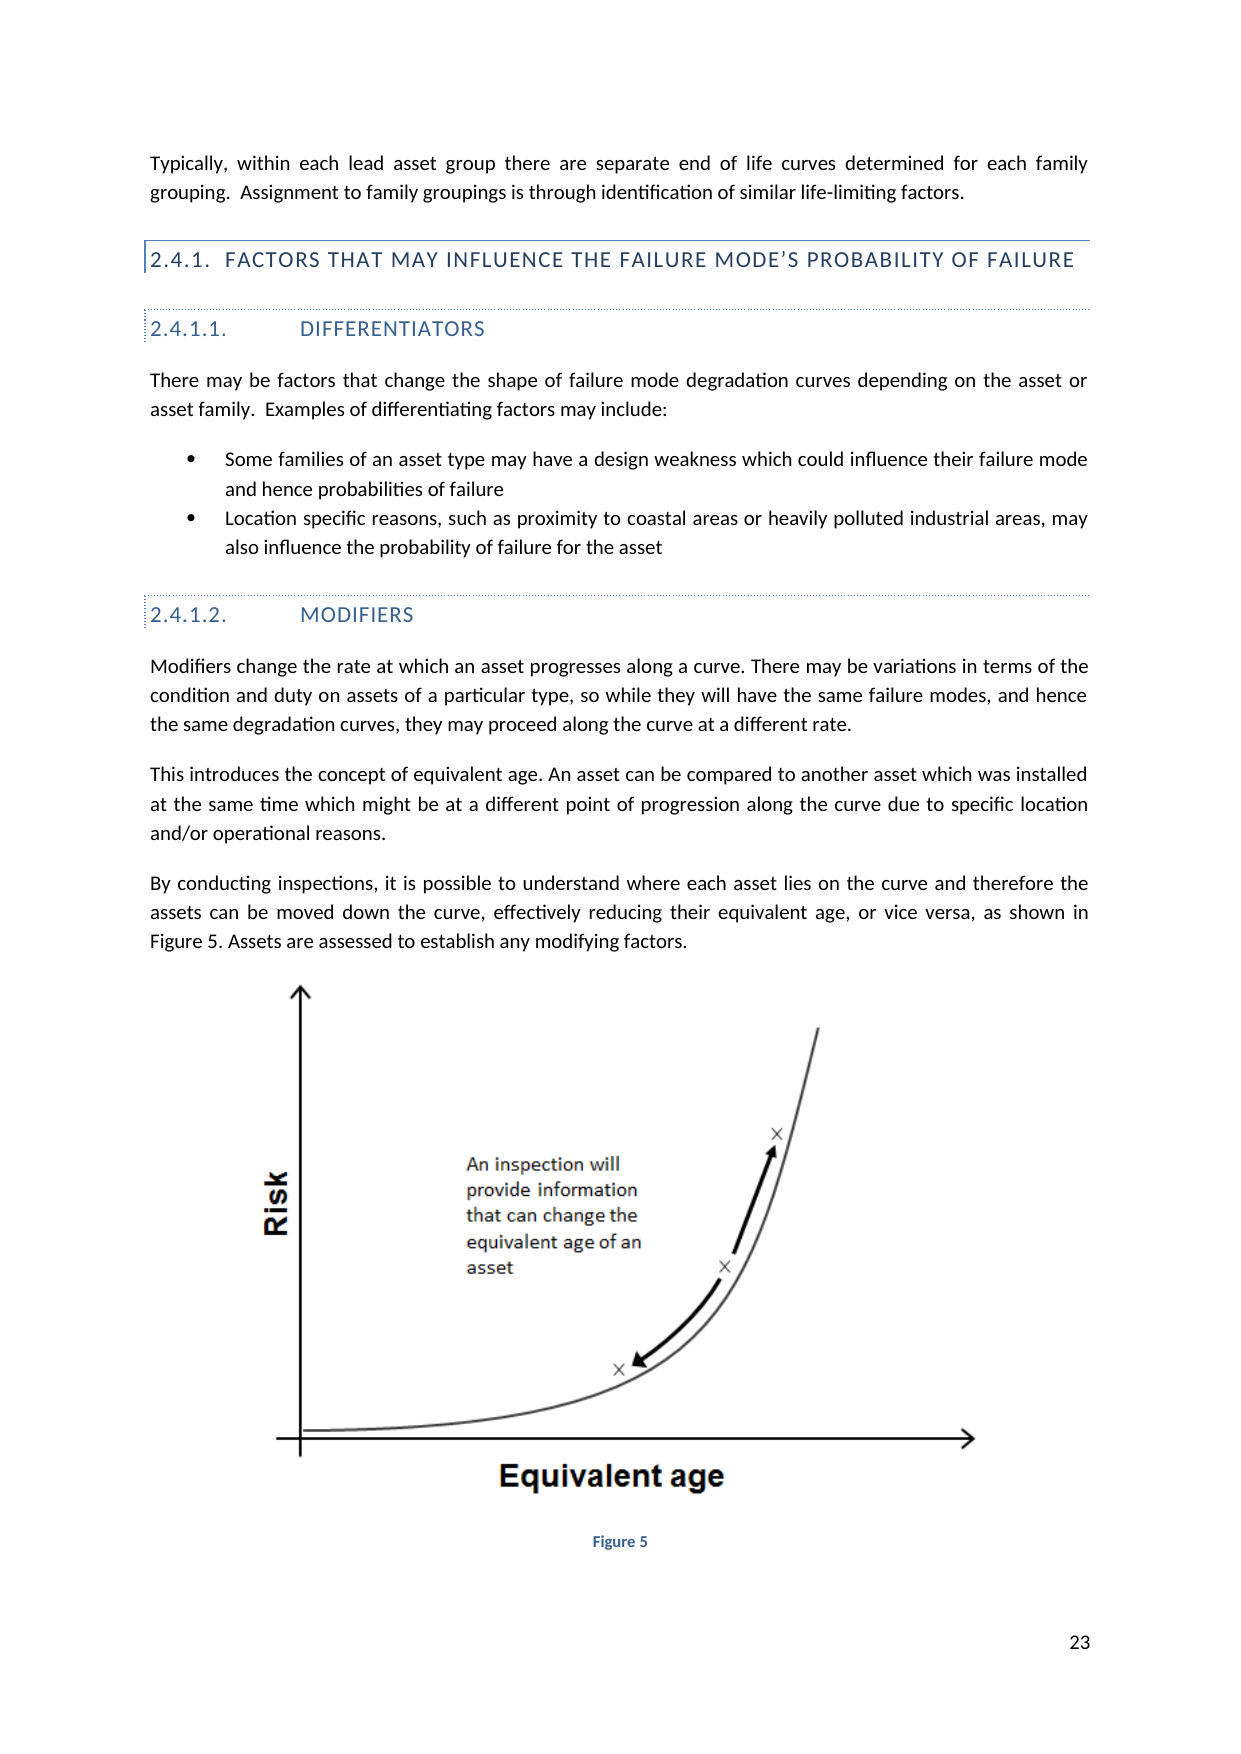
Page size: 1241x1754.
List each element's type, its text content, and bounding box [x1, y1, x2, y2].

picture [255, 978, 986, 1507]
text By conducting inspections, it is possible to understand where each asset lies on the curve and therefore the assets can be moved down the curve, effectively reducing their equivalent age, or vice versa, as shown in Figure 5. Assets are assessed to establish any modifying factors. [150, 870, 1090, 954]
text Figure 5 [150, 1531, 1090, 1551]
subtitle Modifiers [144, 594, 1090, 628]
subtitle Factors that may influence the Failure Mode’s Probability of Failure [146, 241, 1090, 273]
text Modifiers change the rate at which an asset progresses along a curve. There may be variations in terms of the condition and duty on assets of a particular type, so while they will have the same failure modes, and hence the same degradation curves, they may proceed along the curve at a different rate. [150, 653, 1090, 737]
list Location specific reasons, such as proximity to coastal areas or heavily polluted industrial areas, may also influence the probability of failure for the asset [187, 505, 1090, 559]
subtitle Differentiators [144, 309, 1090, 342]
text There may be factors that change the shape of failure mode degradation curves depending on the asset or asset family. Examples of differentiating factors may include: [150, 367, 1090, 422]
text Typically, within each lead asset group there are separate end of life curves determined for each family grouping. Assignment to family groupings is through identification of similar life-limiting factors. [150, 150, 1090, 204]
text This introduces the concept of equivalent age. An asset can be compared to another asset which was installed at the same time which might be at a different point of progression along the curve due to specific location and/or operational reasons. [150, 762, 1090, 845]
list Some families of an asset type may have a design weakness which could influence their failure mode and hence probabilities of failure [187, 447, 1090, 501]
